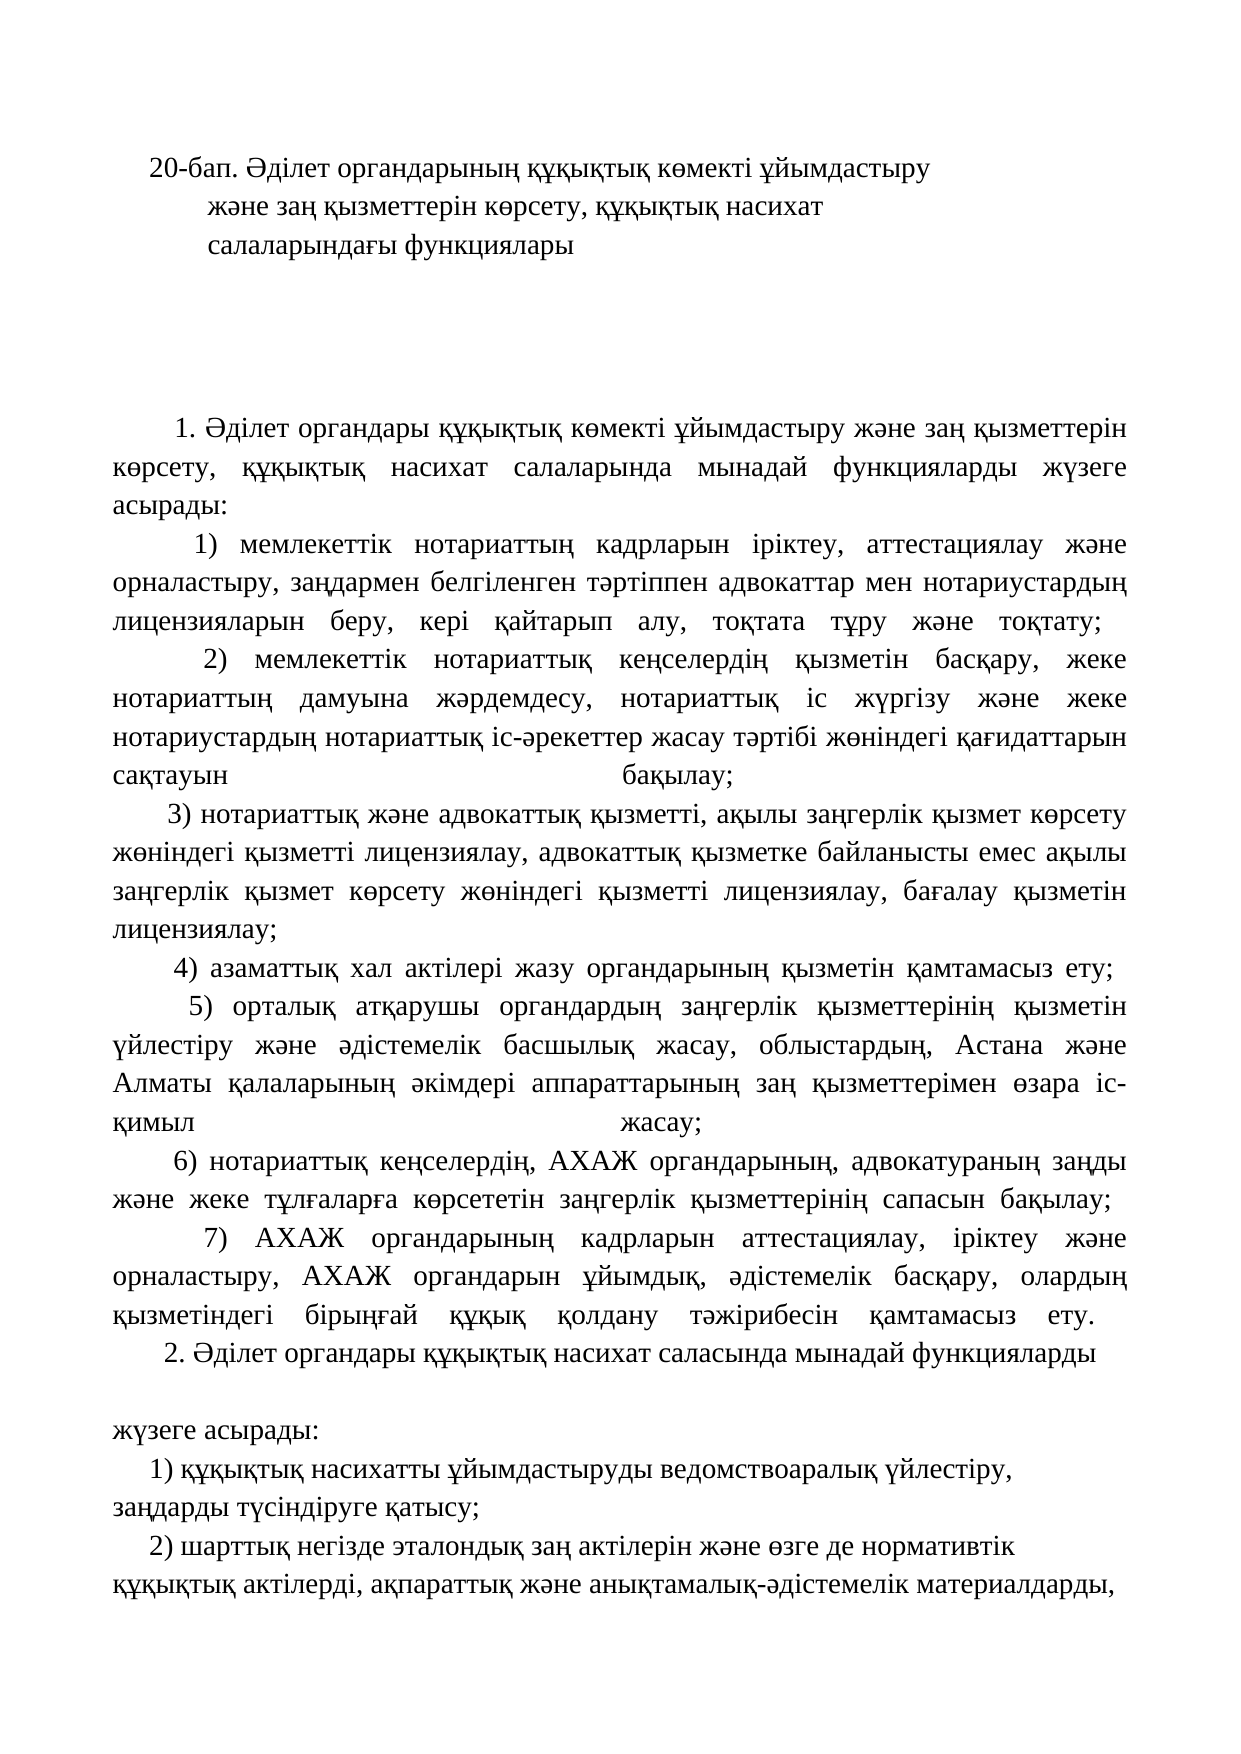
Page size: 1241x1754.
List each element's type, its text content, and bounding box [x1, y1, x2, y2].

text 20-бап. Әділет органдарының құқықтық көмекті ұйымдастыру [112, 150, 1128, 183]
text және заң қызметтерін көрсету, құқықтық насихат [112, 188, 1128, 222]
text құқықтық актілерді, ақпараттық және анықтамалық-әдістемелік материалдарды, [112, 1567, 1128, 1600]
text 2) шарттық негізде эталондық заң актілерін және өзге де нормативтік [112, 1528, 1128, 1562]
text салаларындағы функциялары [112, 227, 1128, 261]
text заңдарды түсіндіруге қатысу; [112, 1489, 1128, 1523]
text жүзеге асырады: [112, 1412, 1128, 1446]
text 1. Әділет органдары құқықтық көмекті ұйымдастыру және заң қызметтерін көрсету, құқықтық насихат салаларында мынадай функцияларды жүзеге асырады: 1) мемлекеттік нотариаттың кадрларын іріктеу, аттестациялау және орналастыру, заңдармен белгіленген тәртіппен адвокаттар мен нотариустардың лицензияларын беру, кері қайтарып алу, тоқтата тұру және тоқтату; 2) мемлекеттік нотариаттық кеңселердің қызметін басқару, жеке нотариаттың дамуына жәрдемдесу, нотариаттық іс жүргізу және жеке нотариустардың нотариаттық іс-әрекеттер жасау тәртібі жөніндегі қағидаттарын сақтауын бақылау; 3) нотариаттық және адвокаттық қызметті, ақылы заңгерлік қызмет көрсету жөніндегі қызметті лицензиялау, адвокаттық қызметке байланысты емес ақылы заңгерлік қызмет көрсету жөніндегі қызметті лицензиялау, бағалау қызметін лицензиялау; 4) азаматтық хал актілері жазу органдарының қызметін қамтамасыз ету; 5) орталық атқарушы органдардың заңгерлік қызметтерінің қызметін үйлестіру және әдістемелік басшылық жасау, облыстардың, Астана және Алматы қалаларының әкімдері аппараттарының заң қызметтерімен өзара іс-қимыл жасау; 6) нотариаттық кеңселердің, АХАЖ органдарының, адвокатураның заңды және жеке тұлғаларға көрсететін заңгерлік қызметтерінің сапасын бақылау; 7) АХАЖ органдарының кадрларын аттестациялау, іріктеу және орналастыру, АХАЖ органдарын ұйымдық, әдістемелік басқару, олардың қызметіндегі бірыңғай құқық қолдану тәжірибесін қамтамасыз ету. 2. Әділет органдары құқықтық насихат саласында мынадай функцияларды [112, 372, 1128, 1369]
text 1) құқықтық насихатты ұйымдастыруды ведомствоаралық үйлестіру, [112, 1451, 1128, 1484]
